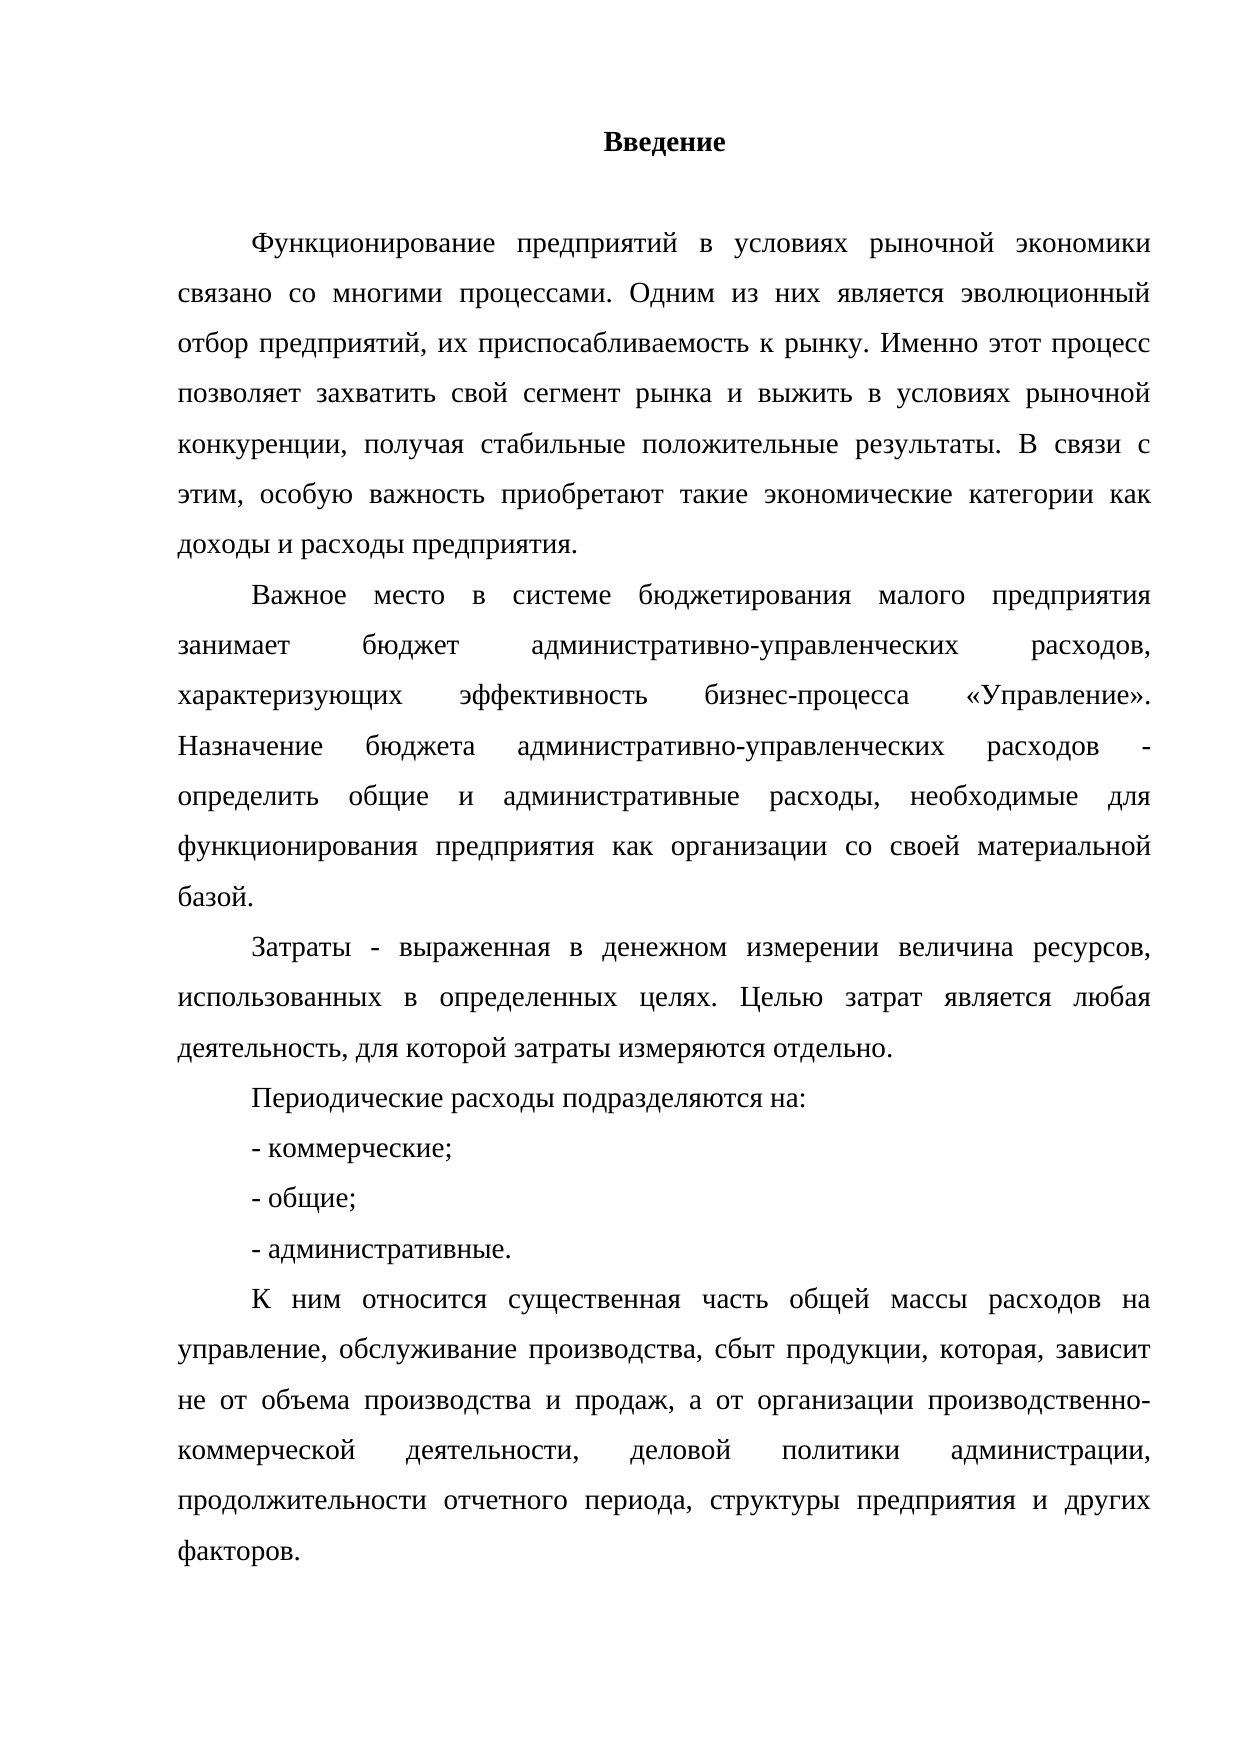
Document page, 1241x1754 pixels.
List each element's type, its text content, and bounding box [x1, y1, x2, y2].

text Важное место в системе бюджетирования малого предприятия занимает бюджет административно-управленческих расходов, характеризующих эффективность бизнес-процесса «Управление». Назначение бюджета административно-управленческих расходов - определить общие и административные расходы, необходимые для функционирования предприятия как организации со своей материальной базой. [177, 577, 1152, 912]
text - административные. [177, 1231, 1152, 1264]
text - общие; [177, 1181, 1152, 1214]
text К ним относится существенная часть общей массы расходов на управление, обслуживание производства, сбыт продукции, которая, зависит не от объема производства и продаж, а от организации производственно-коммерческой деятельности, деловой политики администрации, продолжительности отчетного периода, структуры предприятия и других факторов. [177, 1281, 1152, 1566]
text Введение [177, 124, 1152, 158]
text Затраты - выраженная в денежном измерении величина ресурсов, использованных в определенных целях. Целью затрат является любая деятельность, для которой затраты измеряются отдельно. [177, 929, 1152, 1063]
text Периодические расходы подразделяются на: [177, 1080, 1152, 1113]
text - коммерческие; [177, 1130, 1152, 1164]
text Функционирование предприятий в условиях рыночной экономики связано со многими процессами. Одним из них является эволюционный отбор предприятий, их приспосабливаемость к рынку. Именно этот процесс позволяет захватить свой сегмент рынка и выжить в условиях рыночной конкуренции, получая стабильные положительные результаты. В связи с этим, особую важность приобретают такие экономические категории как доходы и расходы предприятия. [177, 225, 1152, 560]
